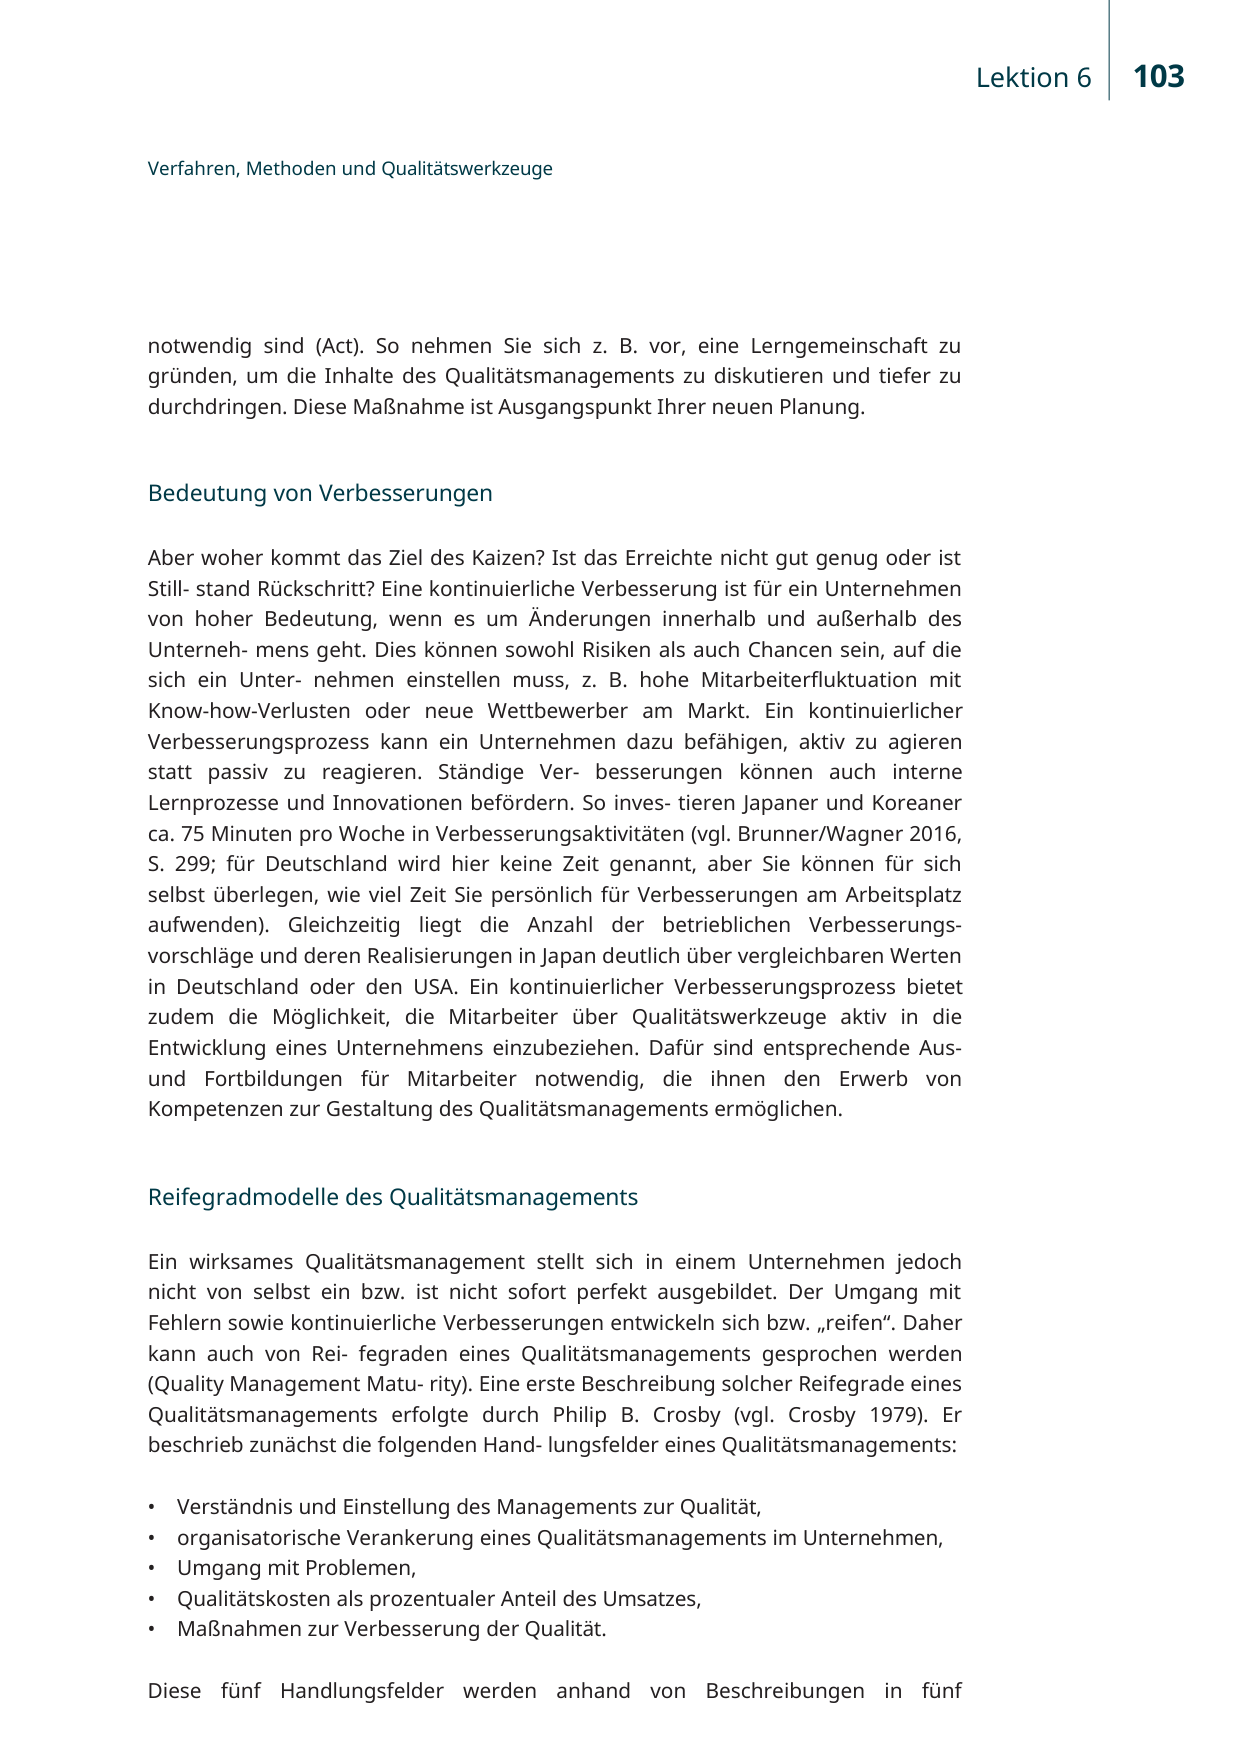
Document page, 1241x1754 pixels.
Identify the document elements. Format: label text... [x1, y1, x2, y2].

list Umgang mit Problemen, [147, 1553, 1192, 1582]
subtitle Bedeutung von Verbesserungen [148, 477, 1192, 508]
list Qualitätskosten als prozentualer Anteil des Umsatzes, [147, 1584, 1192, 1612]
text Ein wirksames Qualitätsmanagement stellt sich in einem Unternehmen jedoch nicht von selbst ein bzw. ist nicht sofort perfekt ausgebildet. Der Umgang mit Fehlern sowie kontinuierliche Verbesserungen entwickeln sich bzw. „reifen“. Daher kann auch von Rei- fegraden eines Qualitätsmanagements gesprochen werden (Quality Management Matu- rity). Eine erste Beschreibung solcher Reifegrade eines Qualitätsmanagements erfolgte durch Philip B. Crosby (vgl. Crosby 1979). Er beschrieb zunächst die folgenden Hand- lungsfelder eines Qualitätsmanagements: [148, 1247, 963, 1459]
subtitle Reifegradmodelle des Qualitätsmanagements [148, 1180, 1192, 1212]
list Maßnahmen zur Verbesserung der Qualität. [147, 1614, 1192, 1643]
text notwendig sind (Act). So nehmen Sie sich z. B. vor, eine Lerngemeinschaft zu gründen, um die Inhalte des Qualitätsmanagements zu diskutieren und tiefer zu durchdringen. Diese Maßnahme ist Ausgangspunkt Ihrer neuen Planung. [147, 331, 963, 421]
text Aber woher kommt das Ziel des Kaizen? Ist das Erreichte nicht gut genug oder ist Still- stand Rückschritt? Eine kontinuierliche Verbesserung ist für ein Unternehmen von hoher Bedeutung, wenn es um Änderungen innerhalb und außerhalb des Unterneh- mens geht. Dies können sowohl Risiken als auch Chancen sein, auf die sich ein Unter- nehmen einstellen muss, z. B. hohe Mitarbeiterfluktuation mit Know-how-Verlusten oder neue Wettbewerber am Markt. Ein kontinuierlicher Verbesserungsprozess kann ein Unternehmen dazu befähigen, aktiv zu agieren statt passiv zu reagieren. Ständige Ver- besserungen können auch interne Lernprozesse und Innovationen befördern. So inves- tieren Japaner und Koreaner ca. 75 Minuten pro Woche in Verbesserungsaktivitäten (vgl. Brunner/Wagner 2016, S. 299; für Deutschland wird hier keine Zeit genannt, aber Sie können für sich selbst überlegen, wie viel Zeit Sie persönlich für Verbesserungen am Arbeitsplatz aufwenden). Gleichzeitig liegt die Anzahl der betrieblichen Verbesserungs- vorschläge und deren Realisierungen in Japan deutlich über vergleichbaren Werten in Deutschland oder den USA. Ein kontinuierlicher Verbesserungsprozess bietet zudem die Möglichkeit, die Mitarbeiter über Qualitätswerkzeuge aktiv in die Entwicklung eines Unternehmens einzubeziehen. Dafür sind entsprechende Aus- und Fortbildungen für Mitarbeiter notwendig, die ihnen den Erwerb von Kompetenzen zur Gestaltung des Qualitätsmanagements ermöglichen. [148, 543, 963, 1123]
list Verständnis und Einstellung des Managements zur Qualität, [147, 1492, 1192, 1521]
list organisatorische Verankerung eines Qualitätsmanagements im Unternehmen, [147, 1523, 1192, 1551]
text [147, 1676, 963, 1704]
text Verfahren, Methoden und Qualitätswerkzeuge [148, 155, 1192, 180]
